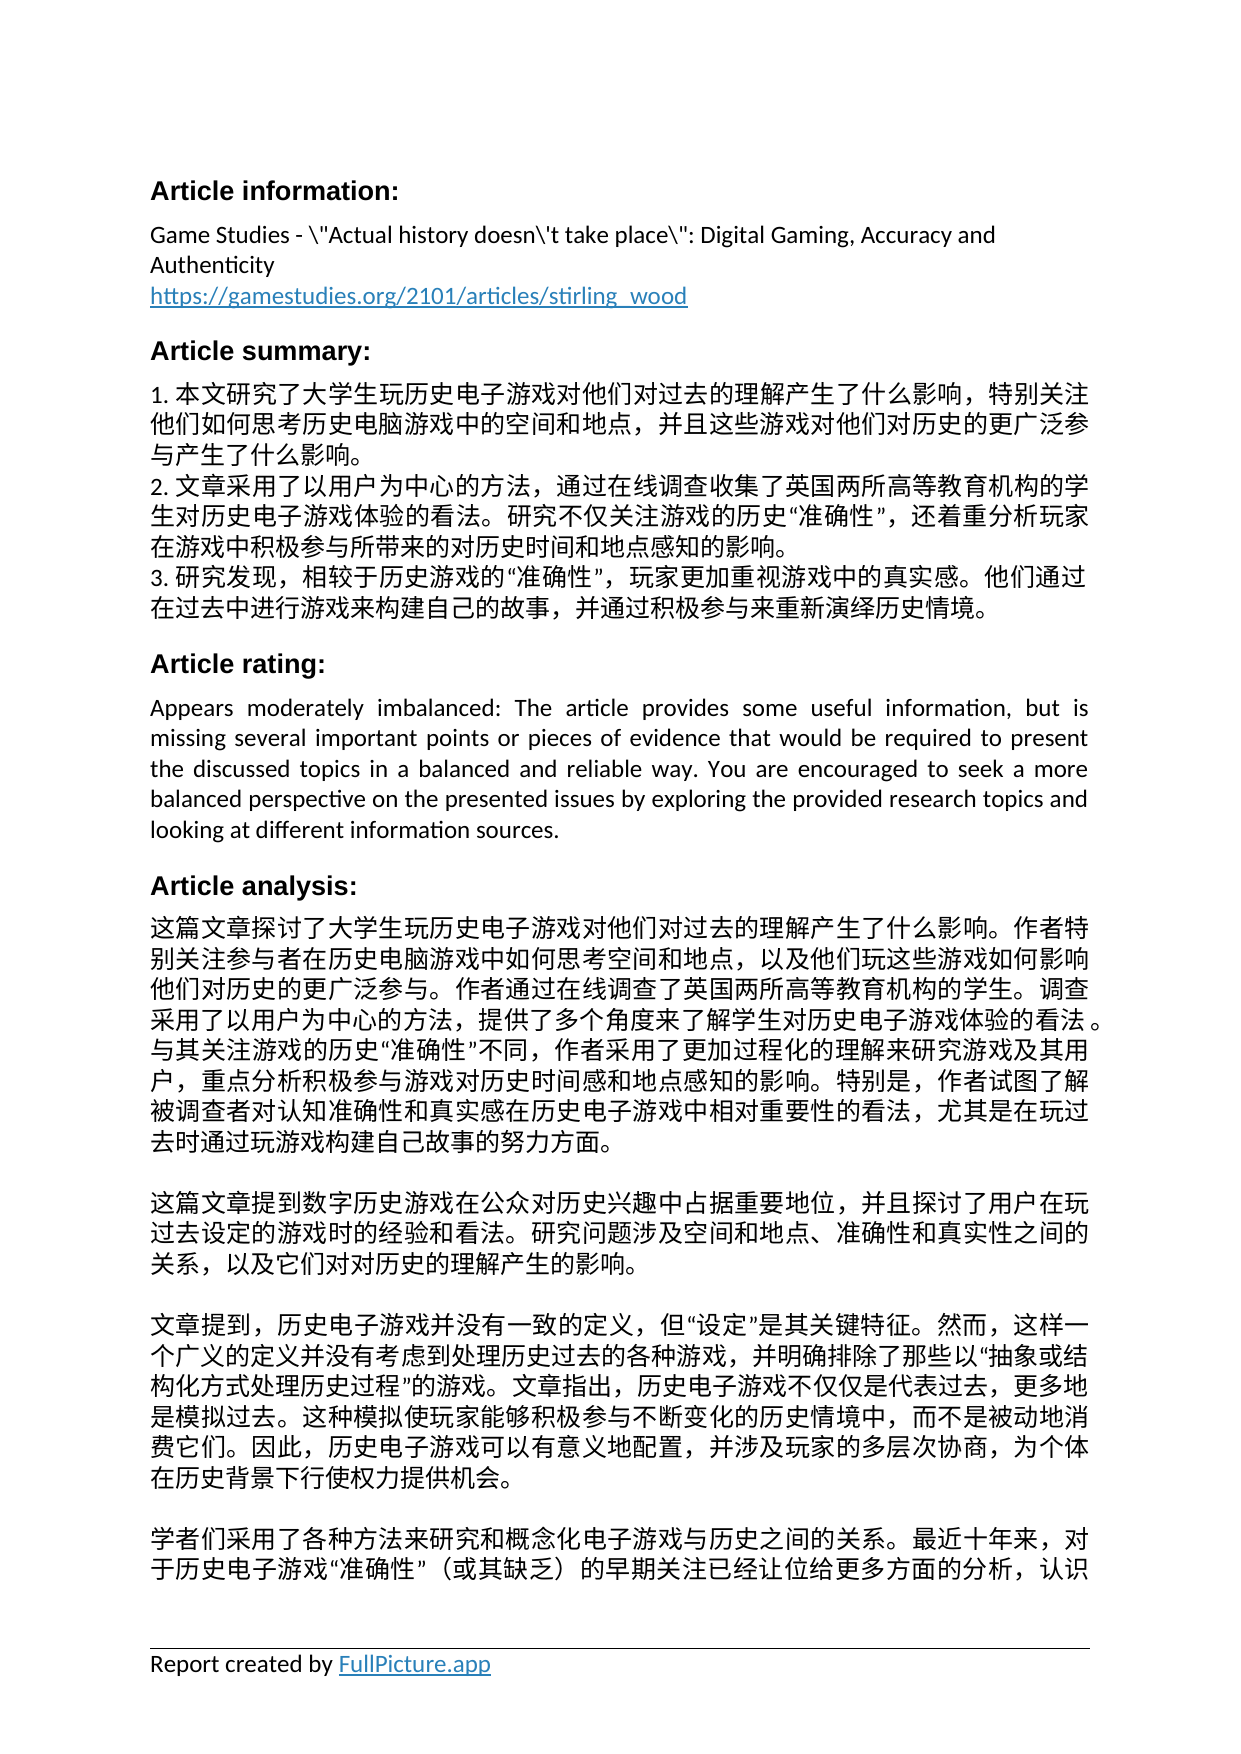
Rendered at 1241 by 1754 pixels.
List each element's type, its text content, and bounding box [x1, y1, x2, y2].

text 这篇文章提到数字历史游戏在公众对历史兴趣中占据重要地位，并且探讨了用户在玩过去设定的游戏时的经验和看法。研究问题涉及空间和地点、准确性和真实性之间的关系，以及它们对对历史的理解产生的影响。 [150, 1188, 1090, 1279]
subtitle Article information: [150, 175, 1090, 206]
subtitle Article rating: [150, 648, 1090, 679]
subtitle Article analysis: [150, 869, 1090, 901]
text Appears moderately imbalanced: The article provides some useful information, but is missing several important points or pieces of evidence that would be required to present the discussed topics in a balanced and reliable way. You are encouraged to seek a more balanced perspective on the presented issues by exploring the provided research topics and looking at different information sources. [150, 692, 1090, 844]
text 1. 本文研究了大学生玩历史电子游戏对他们对过去的理解产生了什么影响，特别关注他们如何思考历史电脑游戏中的空间和地点，并且这些游戏对他们对历史的更广泛参与产生了什么影响。 [150, 379, 1090, 471]
subtitle Article summary: [150, 335, 1090, 367]
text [150, 1524, 1090, 1585]
text Game Studies - \"Actual history doesn\'t take place\": Digital Gaming, Accuracy and Authenticityhttps://gamestudies.org/2101/articles/stirling_wood [150, 219, 1090, 310]
text 3. 研究发现，相较于历史游戏的“准确性”，玩家更加重视游戏中的真实感。他们通过在过去中进行游戏来构建自己的故事，并通过积极参与来重新演绎历史情境。 [150, 562, 1090, 623]
text 文章提到，历史电子游戏并没有一致的定义，但“设定”是其关键特征。然而，这样一个广义的定义并没有考虑到处理历史过去的各种游戏，并明确排除了那些以“抽象或结构化方式处理历史过程”的游戏。文章指出，历史电子游戏不仅仅是代表过去，更多地是模拟过去。这种模拟使玩家能够积极参与不断变化的历史情境中，而不是被动地消费它们。因此，历史电子游戏可以有意义地配置，并涉及玩家的多层次协商，为个体在历史背景下行使权力提供机会。 [150, 1310, 1090, 1493]
text 2. 文章采用了以用户为中心的方法，通过在线调查收集了英国两所高等教育机构的学生对历史电子游戏体验的看法。研究不仅关注游戏的历史“准确性”，还着重分析玩家在游戏中积极参与所带来的对历史时间和地点感知的影响。 [150, 471, 1090, 562]
text 这篇文章探讨了大学生玩历史电子游戏对他们对过去的理解产生了什么影响。作者特别关注参与者在历史电脑游戏中如何思考空间和地点，以及他们玩这些游戏如何影响他们对历史的更广泛参与。作者通过在线调查了英国两所高等教育机构的学生。调查采用了以用户为中心的方法，提供了多个角度来了解学生对历史电子游戏体验的看法。与其关注游戏的历史“准确性”不同，作者采用了更加过程化的理解来研究游戏及其用户，重点分析积极参与游戏对历史时间感和地点感知的影响。特别是，作者试图了解被调查者对认知准确性和真实感在历史电子游戏中相对重要性的看法，尤其是在玩过去时通过玩游戏构建自己故事的努力方面。 [150, 913, 1090, 1157]
